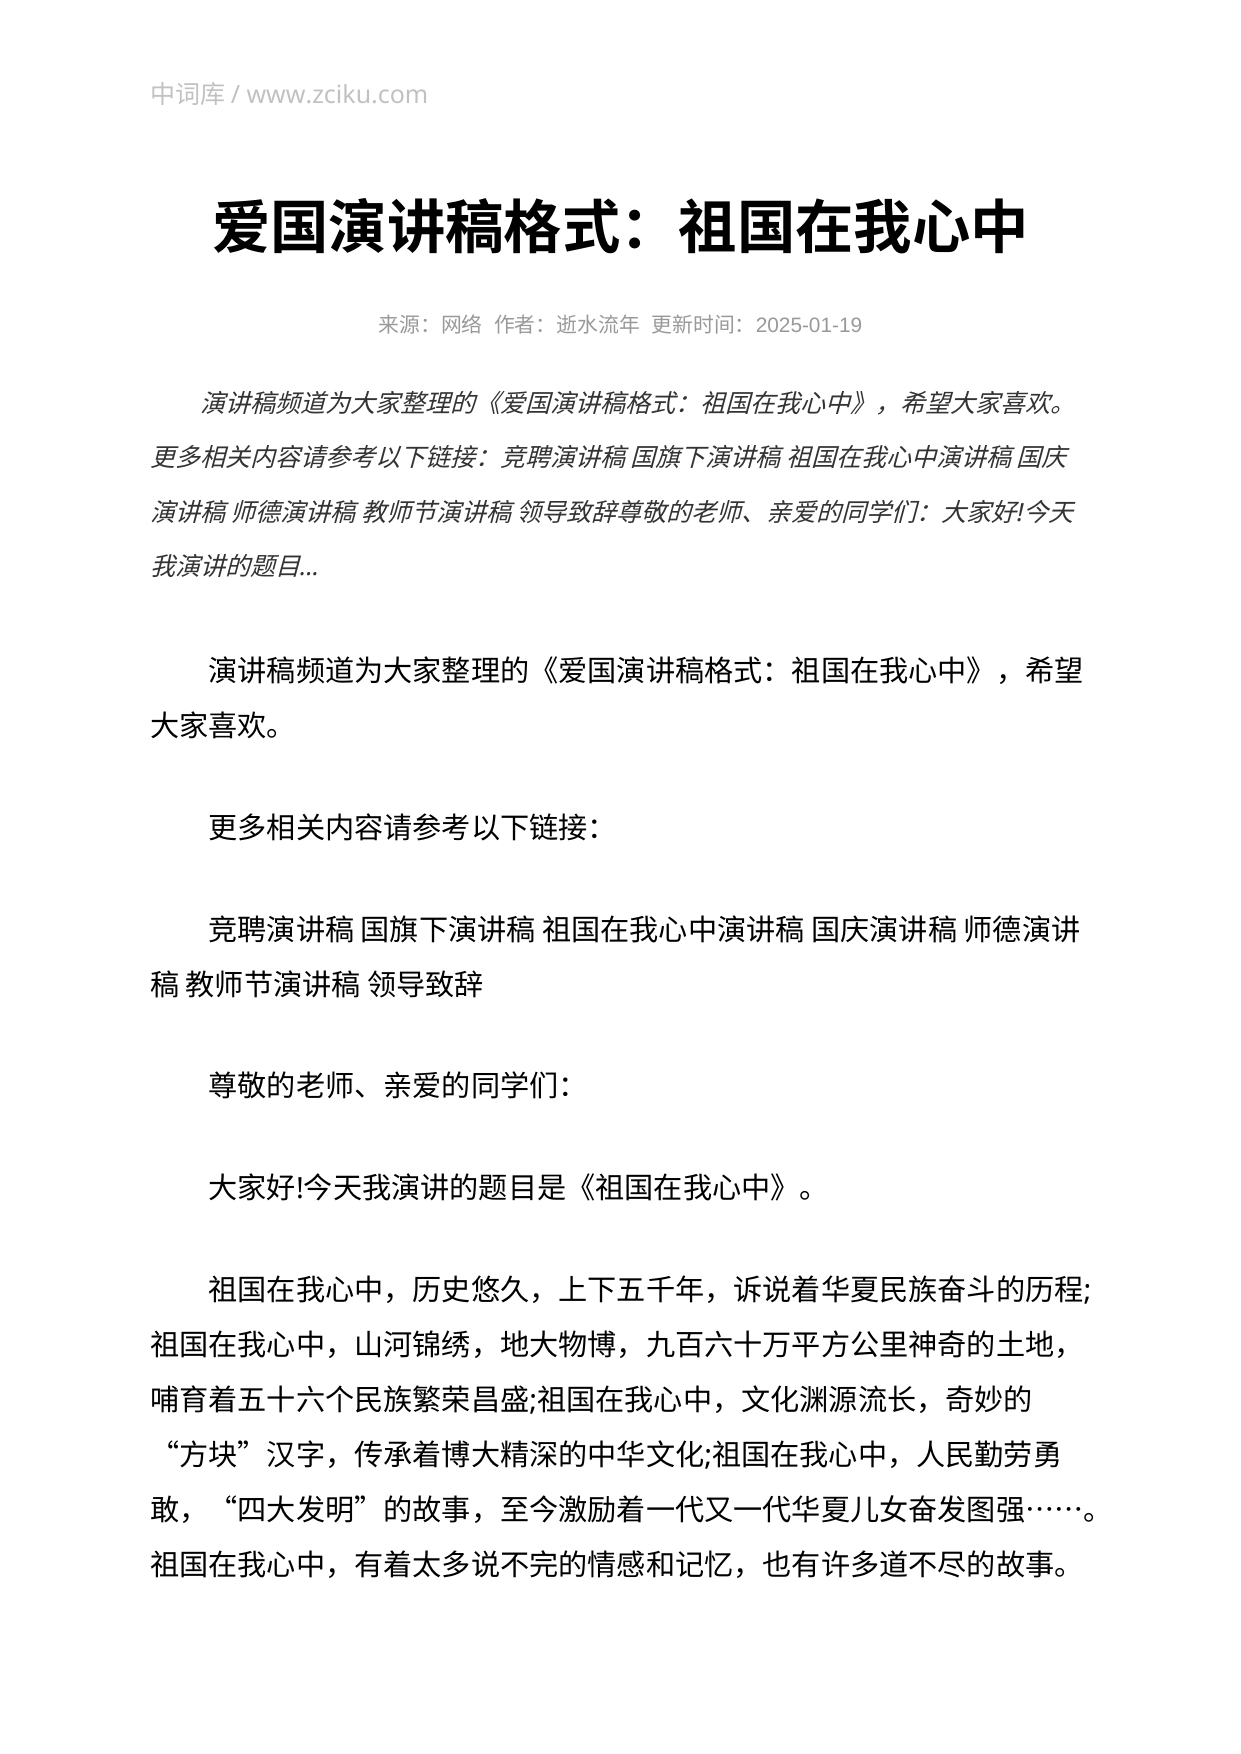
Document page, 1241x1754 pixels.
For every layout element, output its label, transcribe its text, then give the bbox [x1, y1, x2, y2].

text 大家好!今天我演讲的题目是《祖国在我心中》。 [150, 1165, 1090, 1207]
text 演讲稿频道为大家整理的《爱国演讲稿格式：祖国在我心中》，希望大家喜欢。 [150, 648, 1090, 745]
subtitle 爱国演讲稿格式：祖国在我心中 [150, 181, 1090, 266]
text 来源：网络 作者：逝水流年 更新时间：2025-01-19 [150, 313, 1090, 337]
text 更多相关内容请参考以下链接： [150, 804, 1090, 847]
text 尊敬的老师、亲爱的同学们： [150, 1063, 1090, 1105]
text 演讲稿频道为大家整理的《爱国演讲稿格式：祖国在我心中》，希望大家喜欢。更多相关内容请参考以下链接：竞聘演讲稿 国旗下演讲稿 祖国在我心中演讲稿 国庆演讲稿 师德演讲稿 教师节演讲稿 领导致辞尊敬的老师、亲爱的同学们：大家好!今天我演讲的题目... [150, 383, 1090, 583]
text 竞聘演讲稿 国旗下演讲稿 祖国在我心中演讲稿 国庆演讲稿 师德演讲稿 教师节演讲稿 领导致辞 [150, 906, 1090, 1003]
text 祖国在我心中，历史悠久，上下五千年，诉说着华夏民族奋斗的历程;祖国在我心中，山河锦绣，地大物博，九百六十万平方公里神奇的土地，哺育着五十六个民族繁荣昌盛;祖国在我心中，文化渊源流长，奇妙的“方块”汉字，传承着博大精深的中华文化;祖国在我心中，人民勤劳勇敢，“四大发明”的故事，至今激励着一代又一代华夏儿女奋发图强……。祖国在我心中，有着太多说不完的情感和记忆，也有许多道不尽的故事。 [150, 1267, 1090, 1584]
